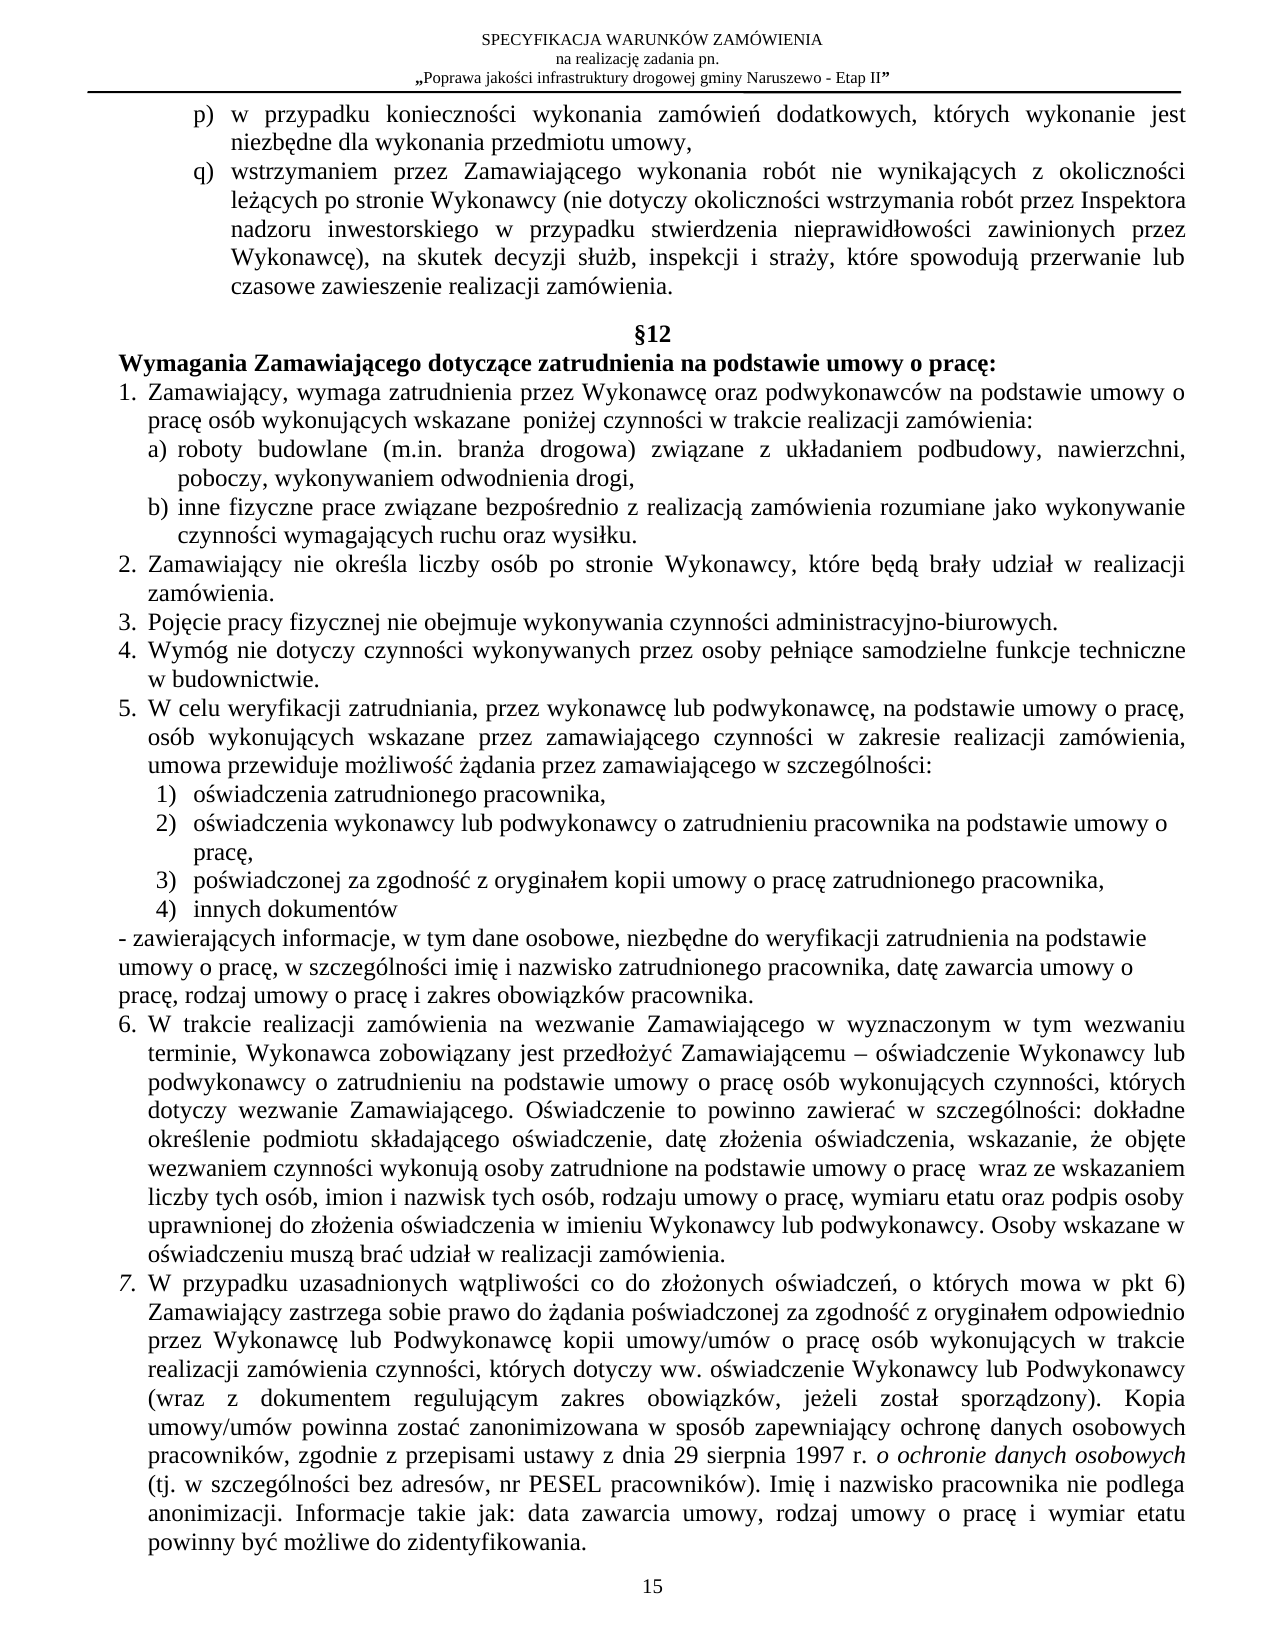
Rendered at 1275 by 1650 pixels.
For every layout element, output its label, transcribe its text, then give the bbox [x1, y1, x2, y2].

list w przypadku konieczności wykonania zamówień dodatkowych, których wykonanie jest niezbędne dla wykonania przedmiotu umowy, [193, 99, 1186, 156]
list W celu weryfikacji zatrudniania, przez wykonawcę lub podwykonawcę, na podstawie umowy o pracę, osób wykonujących wskazane przez zamawiającego czynności w zakresie realizacji zamówienia, umowa przewiduje możliwość żądania przez zamawiającego w szczególności: [118, 693, 1186, 779]
list Zamawiający, wymaga zatrudnienia przez Wykonawcę oraz podwykonawców na podstawie umowy o pracę osób wykonujących wskazane poniżej czynności w trakcie realizacji zamówienia: [118, 377, 1186, 434]
list Zamawiający nie określa liczby osób po stronie Wykonawcy, które będą brały udział w realizacji zamówienia. [118, 549, 1186, 607]
list innych dokumentów [156, 894, 1186, 923]
list Wymóg nie dotyczy czynności wykonywanych przez osoby pełniące samodzielne funkcje techniczne w budownictwie. [118, 635, 1186, 693]
list Pojęcie pracy fizycznej nie obejmuje wykonywania czynności administracyjno-biurowych. [118, 607, 1186, 635]
list inne fizyczne prace związane bezpośrednio z realizacją zamówienia rozumiane jako wykonywanie czynności wymagających ruchu oraz wysiłku. [148, 492, 1186, 549]
list oświadczenia wykonawcy lub podwykonawcy o zatrudnieniu pracownika na podstawie umowy o pracę, [156, 808, 1186, 865]
list W przypadku uzasadnionych wątpliwości co do złożonych oświadczeń, o których mowa w pkt 6) Zamawiający zastrzega sobie prawo do żądania poświadczonej za zgodność z oryginałem odpowiednio przez Wykonawcę lub Podwykonawcę kopii umowy/umów o pracę osób wykonujących w trakcie realizacji zamówienia czynności, których dotyczy ww. oświadczenie Wykonawcy lub Podwykonawcy (wraz z dokumentem regulującym zakres obowiązków, jeżeli został sporządzony). Kopia umowy/umów powinna zostać zanonimizowana w sposób zapewniający ochronę danych osobowych pracowników, zgodnie z przepisami ustawy z dnia 29 sierpnia 1997 r. o ochronie danych osobowych (tj. w szczególności bez adresów, nr PESEL pracowników). Imię i nazwisko pracownika nie podlega anonimizacji. Informacje takie jak: data zawarcia umowy, rodzaj umowy o pracę i wymiar etatu powinny być możliwe do zidentyfikowania. [118, 1268, 1186, 1555]
text - zawierających informacje, w tym dane osobowe, niezbędne do weryfikacji zatrudnienia na podstawie umowy o pracę, w szczególności imię i nazwisko zatrudnionego pracownika, datę zawarcia umowy o pracę, rodzaj umowy o pracę i zakres obowiązków pracownika. [118, 923, 1186, 1009]
text §12 [118, 319, 1186, 348]
list poświadczonej za zgodność z oryginałem kopii umowy o pracę zatrudnionego pracownika, [156, 865, 1186, 894]
list roboty budowlane (m.in. branża drogowa) związane z układaniem podbudowy, nawierzchni, poboczy, wykonywaniem odwodnienia drogi, [148, 434, 1186, 492]
list wstrzymaniem przez Zamawiającego wykonania robót nie wynikających z okoliczności leżących po stronie Wykonawcy (nie dotyczy okoliczności wstrzymania robót przez Inspektora nadzoru inwestorskiego w przypadku stwierdzenia nieprawidłowości zawinionych przez Wykonawcę), na skutek decyzji służb, inspekcji i straży, które spowodują przerwanie lub czasowe zawieszenie realizacji zamówienia. [193, 156, 1186, 300]
list W trakcie realizacji zamówienia na wezwanie Zamawiającego w wyznaczonym w tym wezwaniu terminie, Wykonawca zobowiązany jest przedłożyć Zamawiającemu – oświadczenie Wykonawcy lub podwykonawcy o zatrudnieniu na podstawie umowy o pracę osób wykonujących czynności, których dotyczy wezwanie Zamawiającego. Oświadczenie to powinno zawierać w szczególności: dokładne określenie podmiotu składającego oświadczenie, datę złożenia oświadczenia, wskazanie, że objęte wezwaniem czynności wykonują osoby zatrudnione na podstawie umowy o pracę wraz ze wskazaniem liczby tych osób, imion i nazwisk tych osób, rodzaju umowy o pracę, wymiaru etatu oraz podpis osoby uprawnionej do złożenia oświadczenia w imieniu Wykonawcy lub podwykonawcy. Osoby wskazane w oświadczeniu muszą brać udział w realizacji zamówienia. [118, 1009, 1186, 1268]
text Wymagania Zamawiającego dotyczące zatrudnienia na podstawie umowy o pracę: [118, 348, 1186, 377]
list oświadczenia zatrudnionego pracownika, [156, 779, 1186, 808]
